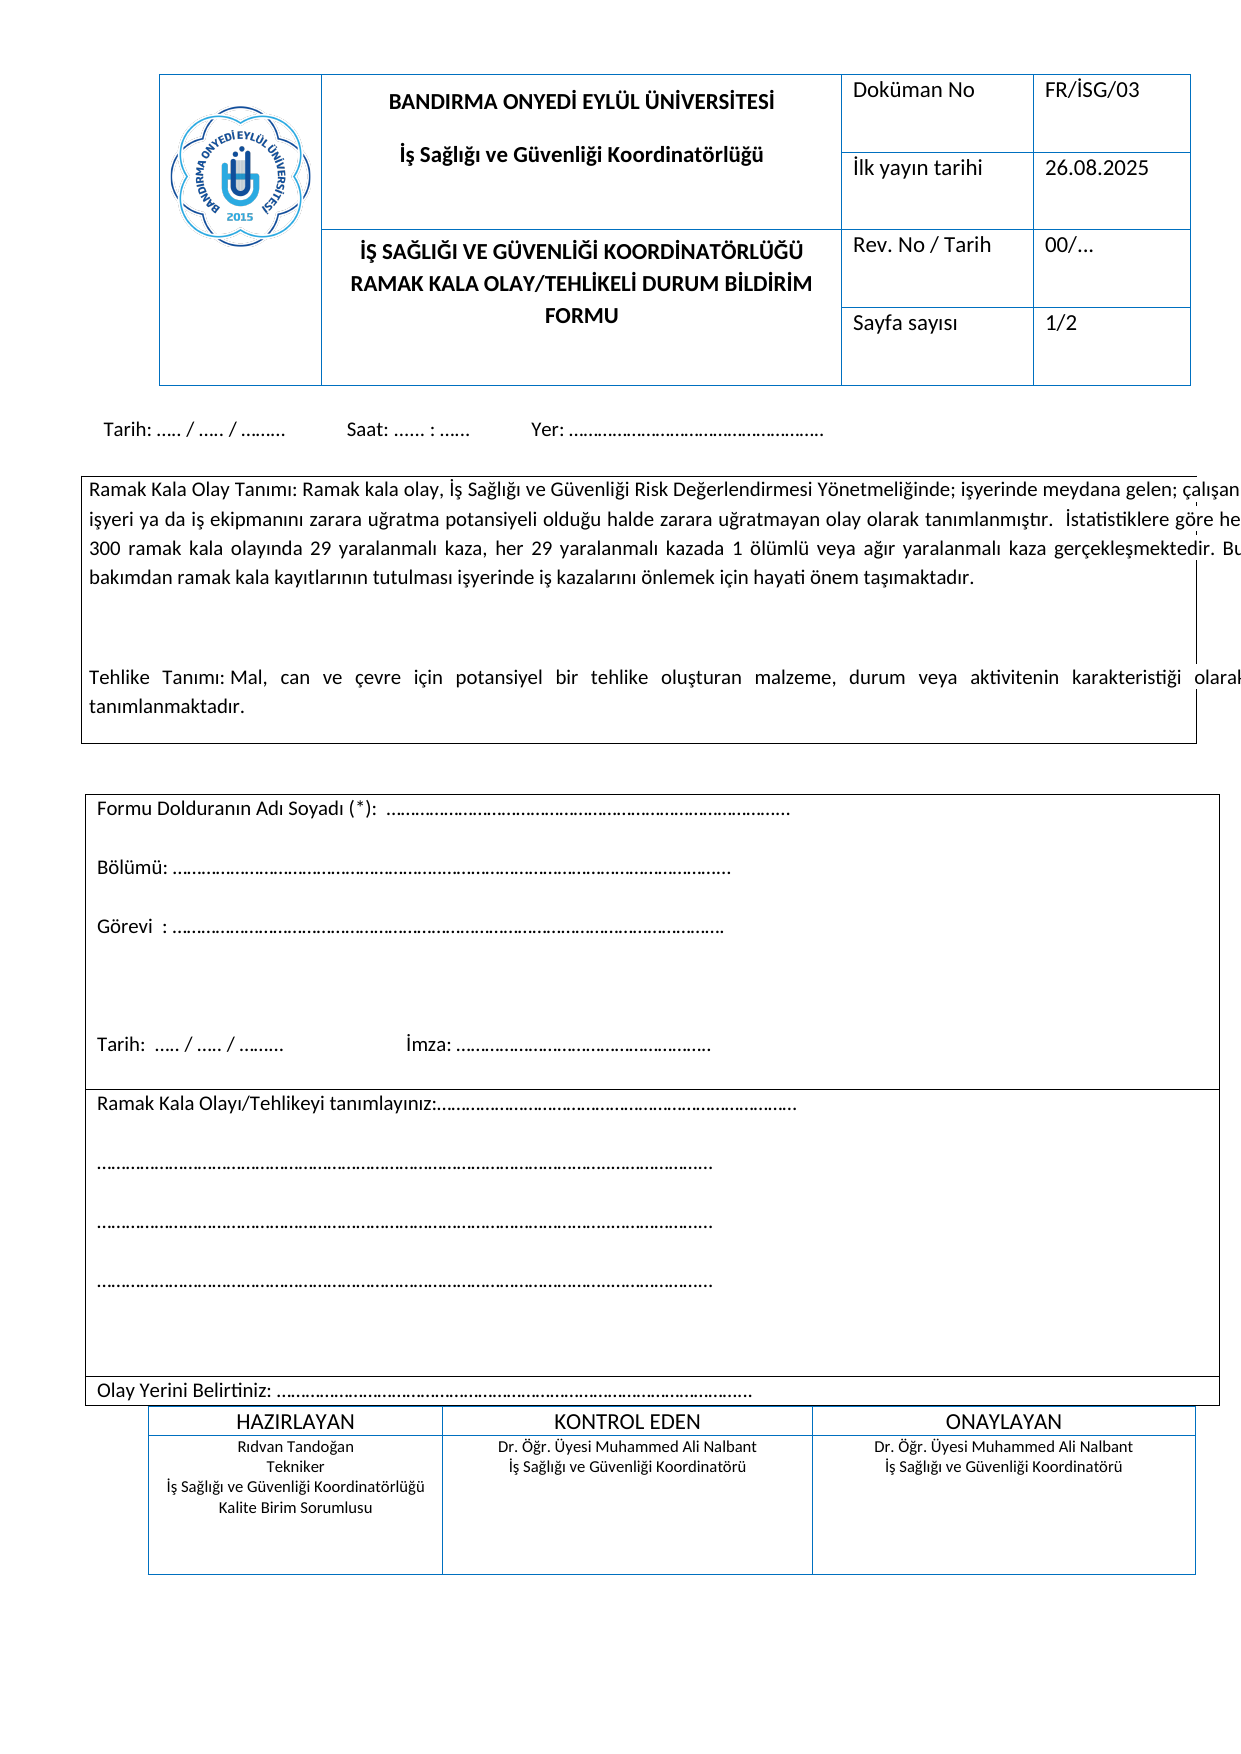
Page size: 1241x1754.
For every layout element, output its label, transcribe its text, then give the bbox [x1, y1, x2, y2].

text Tarih: ….. / ….. / ……... Saat: ...... : …... Yer: …………………………………………….. [103, 417, 1211, 442]
table_header Ramak Kala Olay Tanımı: Ramak kala olay, İş Sağlığı ve Güvenliği Risk Değerlendirmesi Yönetmeliğinde; işyerinde meydana gelen; çalışan, işyeri ya da iş ekipmanını zarara uğratma potansiyeli olduğu halde zarara uğratmayan olay olarak tanımlanmıştır. İstatistiklere göre her 300 ramak kala olayında 29 yaralanmalı kaza, her 29 yaralanmalı kazada 1 ölümlü veya ağır yaralanmalı kaza gerçekleşmektedir. Bu bakımdan ramak kala kayıtlarının tutulması işyerinde iş kazalarını önlemek için hayati önem taşımaktadır. Tehlike Tanımı: Mal, can ve çevre için potansiyel bir tehlike oluşturan malzeme, durum veya aktivitenin karakteristiği olarak tanımlanmaktadır. [82, 477, 1196, 743]
table_header Formu Dolduranın Adı Soyadı (*): ………………………………………………………………………... Bölümü: ………………………………………………..…………………………………………………... Görevi : ……………………………………………………………………………………………………. Tarih: ….. / ….. / ……... İmza: …………………………………………….. [86, 795, 1219, 1089]
table_cell Ramak Kala Olayı/Tehlikeyi tanımlayınız:………………………………………………………………… ……………………………………………………………………………………………..………………... ……………………………………………………………………………………………..………………... ……………………………………………………………………………………………..………………... [86, 1090, 1219, 1376]
table_cell Olay Yerini Belirtiniz: ……………………………………………………………………………………... ……………………………………………………………………………………………..……………….. [86, 1377, 1219, 1405]
picture [170, 106, 311, 247]
